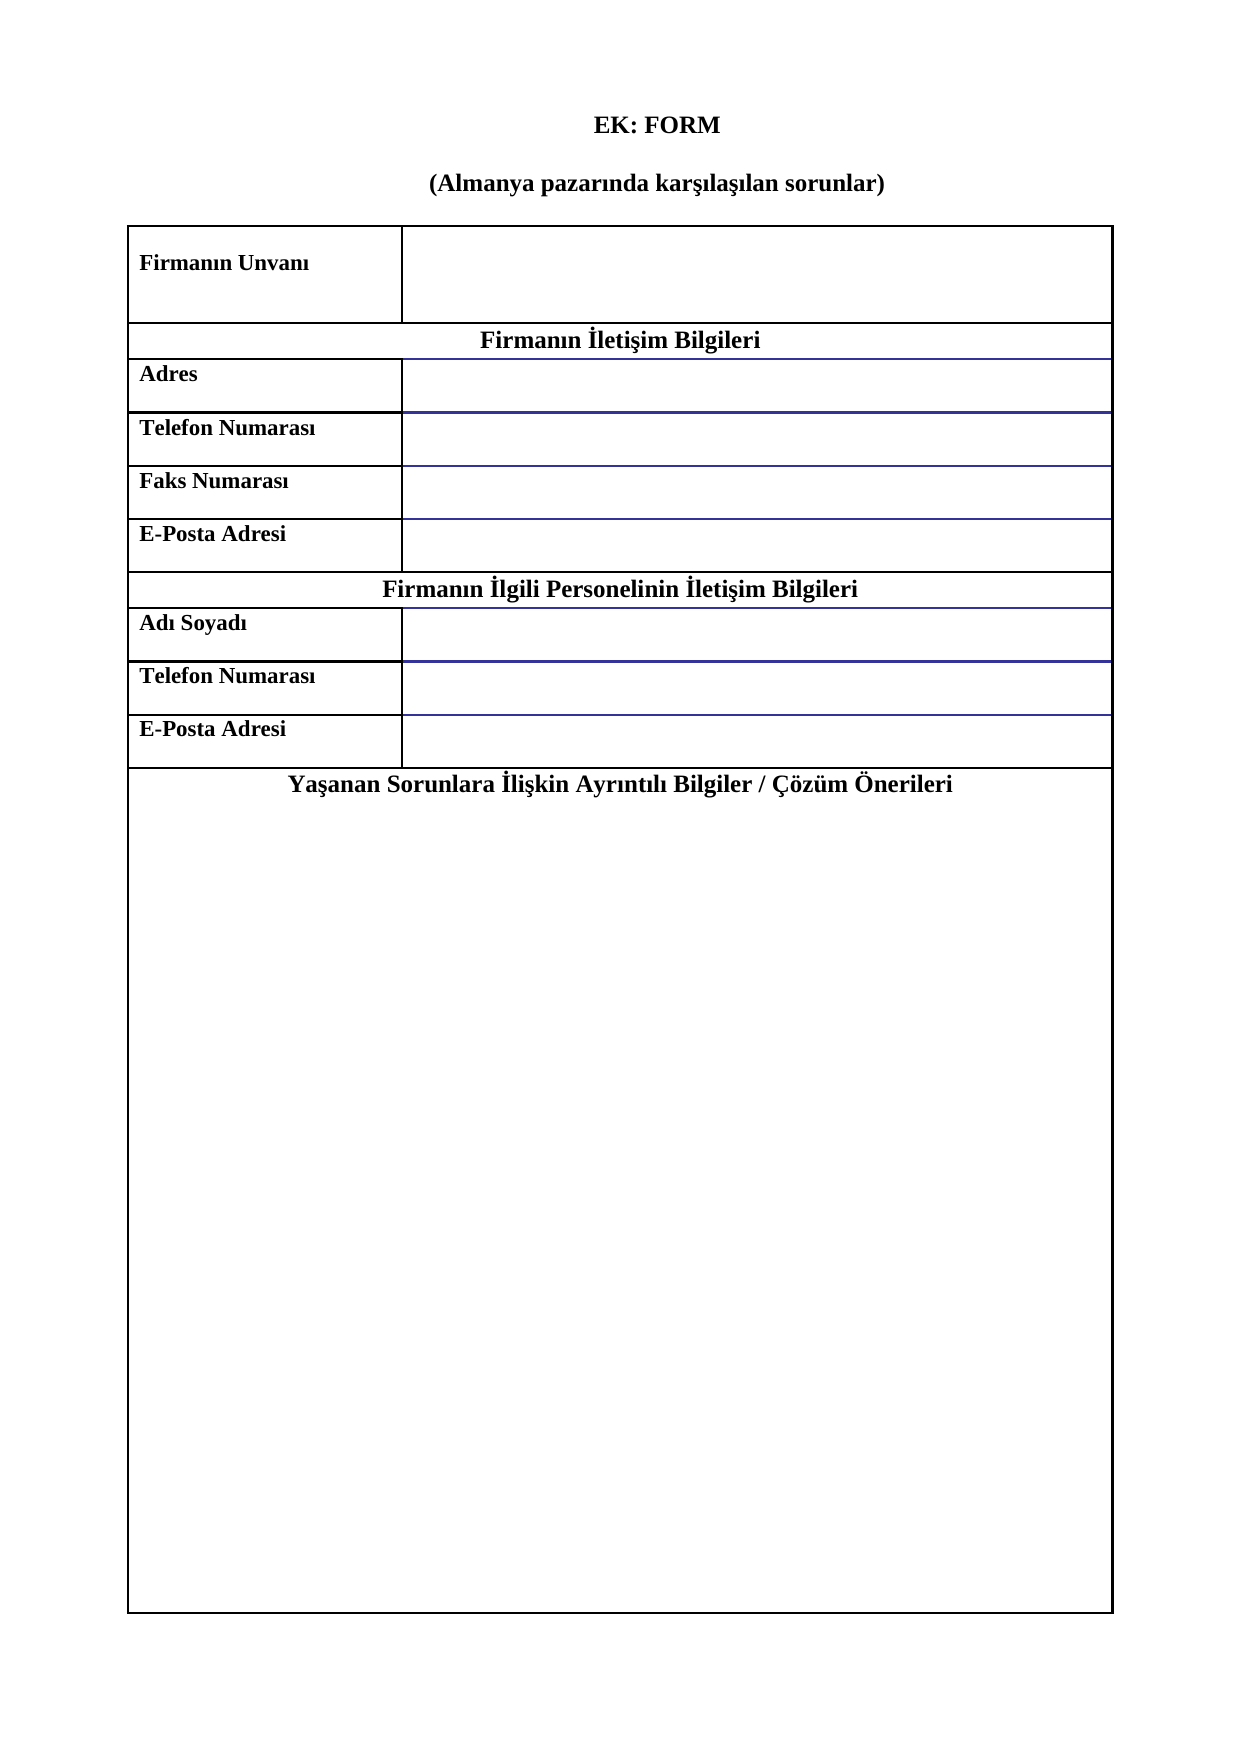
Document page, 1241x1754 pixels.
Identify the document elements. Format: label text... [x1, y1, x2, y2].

table_cell E-Posta Adresi [129, 716, 401, 767]
table_cell Firmanın İletişim Bilgileri [129, 324, 1111, 358]
table_cell Telefon Numarası [129, 663, 401, 713]
table_cell [403, 663, 1111, 713]
table_cell Adres [129, 360, 401, 411]
table_cell [403, 414, 1111, 464]
text (Almanya pazarında karşılaşılan sorunlar) [221, 168, 1093, 196]
table_cell E-Posta Adresi [129, 520, 401, 571]
text EK: FORM [221, 110, 1093, 139]
table_cell Firmanın İlgili Personelinin İletişim Bilgileri [129, 573, 1111, 607]
table_cell Faks Numarası [129, 467, 401, 518]
table_header [403, 227, 1111, 322]
table_cell Telefon Numarası [129, 414, 401, 464]
table_cell Yaşanan Sorunlara İlişkin Ayrıntılı Bilgiler / Çözüm Önerileri [129, 769, 1111, 1612]
table_cell Adı Soyadı [129, 609, 401, 660]
table_cell [403, 467, 1111, 518]
table_cell [403, 360, 1111, 411]
table_cell [403, 716, 1111, 767]
table_cell [403, 609, 1111, 660]
table_header Firmanın Unvanı [129, 227, 401, 322]
table_cell [403, 520, 1111, 571]
